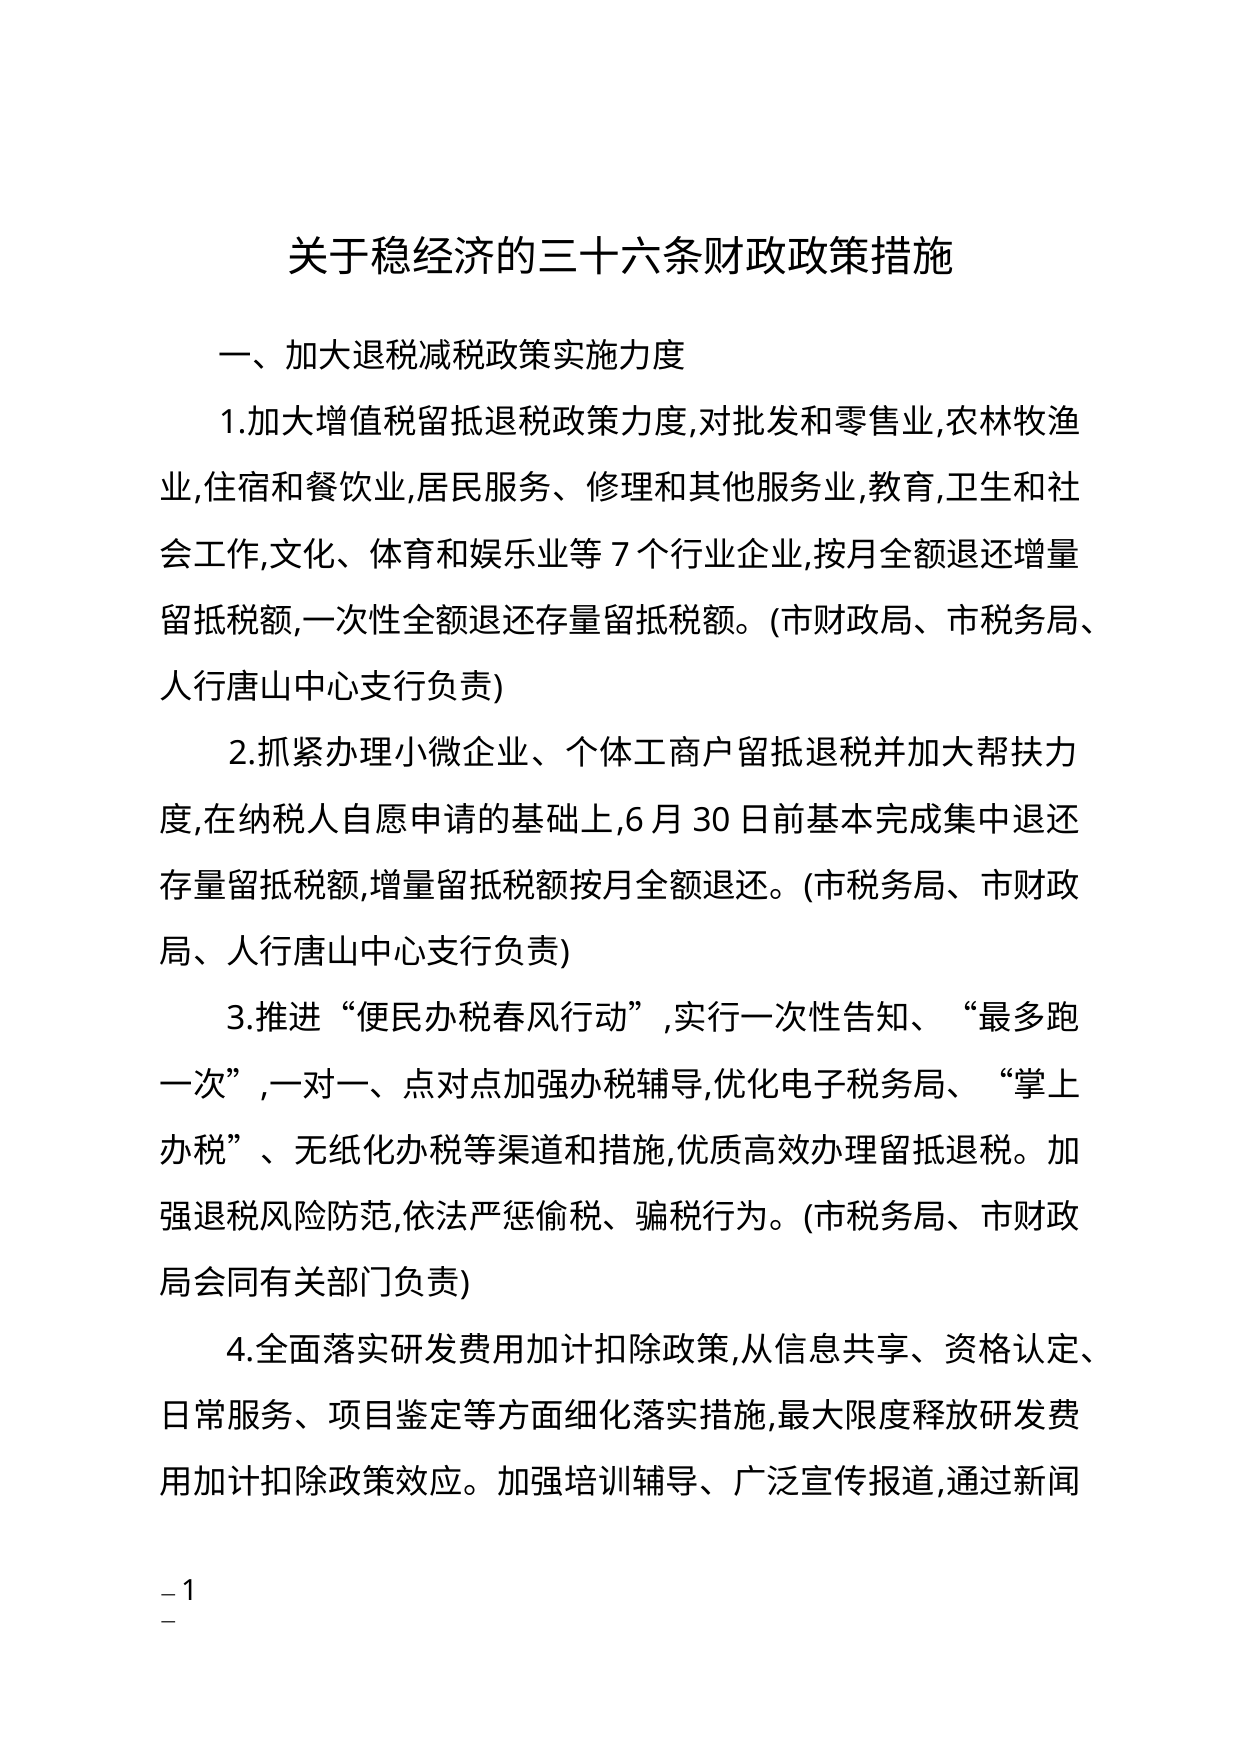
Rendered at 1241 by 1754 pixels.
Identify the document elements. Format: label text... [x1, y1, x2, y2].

text 1.加大增值税留抵退税政策力度,对批发和零售业,农林牧渔业,住宿和餐饮业,居民服务、修理和其他服务业,教育,卫生和社会工作,文化、体育和娱乐业等7个行业企业,按月全额退还增量留抵税额,一次性全额退还存量留抵税额。(市财政局、市税务局、人行唐山中心支行负责) [159, 386, 1081, 717]
text 2.抓紧办理小微企业、个体工商户留抵退税并加大帮扶力度,在纳税人自愿申请的基础上,6月30日前基本完成集中退还存量留抵税额,增量留抵税额按月全额退还。(市税务局、市财政局、人行唐山中心支行负责) [159, 717, 1081, 982]
text 关于稳经济的三十六条财政政策措施 [159, 220, 1081, 287]
text 3.推进“便民办税春风行动”,实行一次性告知、“最多跑一次”,一对一、点对点加强办税辅导,优化电子税务局、“掌上办税”、无纸化办税等渠道和措施,优质高效办理留抵退税。加强退税风险防范,依法严惩偷税、骗税行为。(市税务局、市财政局会同有关部门负责) [159, 982, 1081, 1313]
text 一、加大退税减税政策实施力度 [159, 320, 1081, 386]
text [159, 1313, 1081, 1512]
